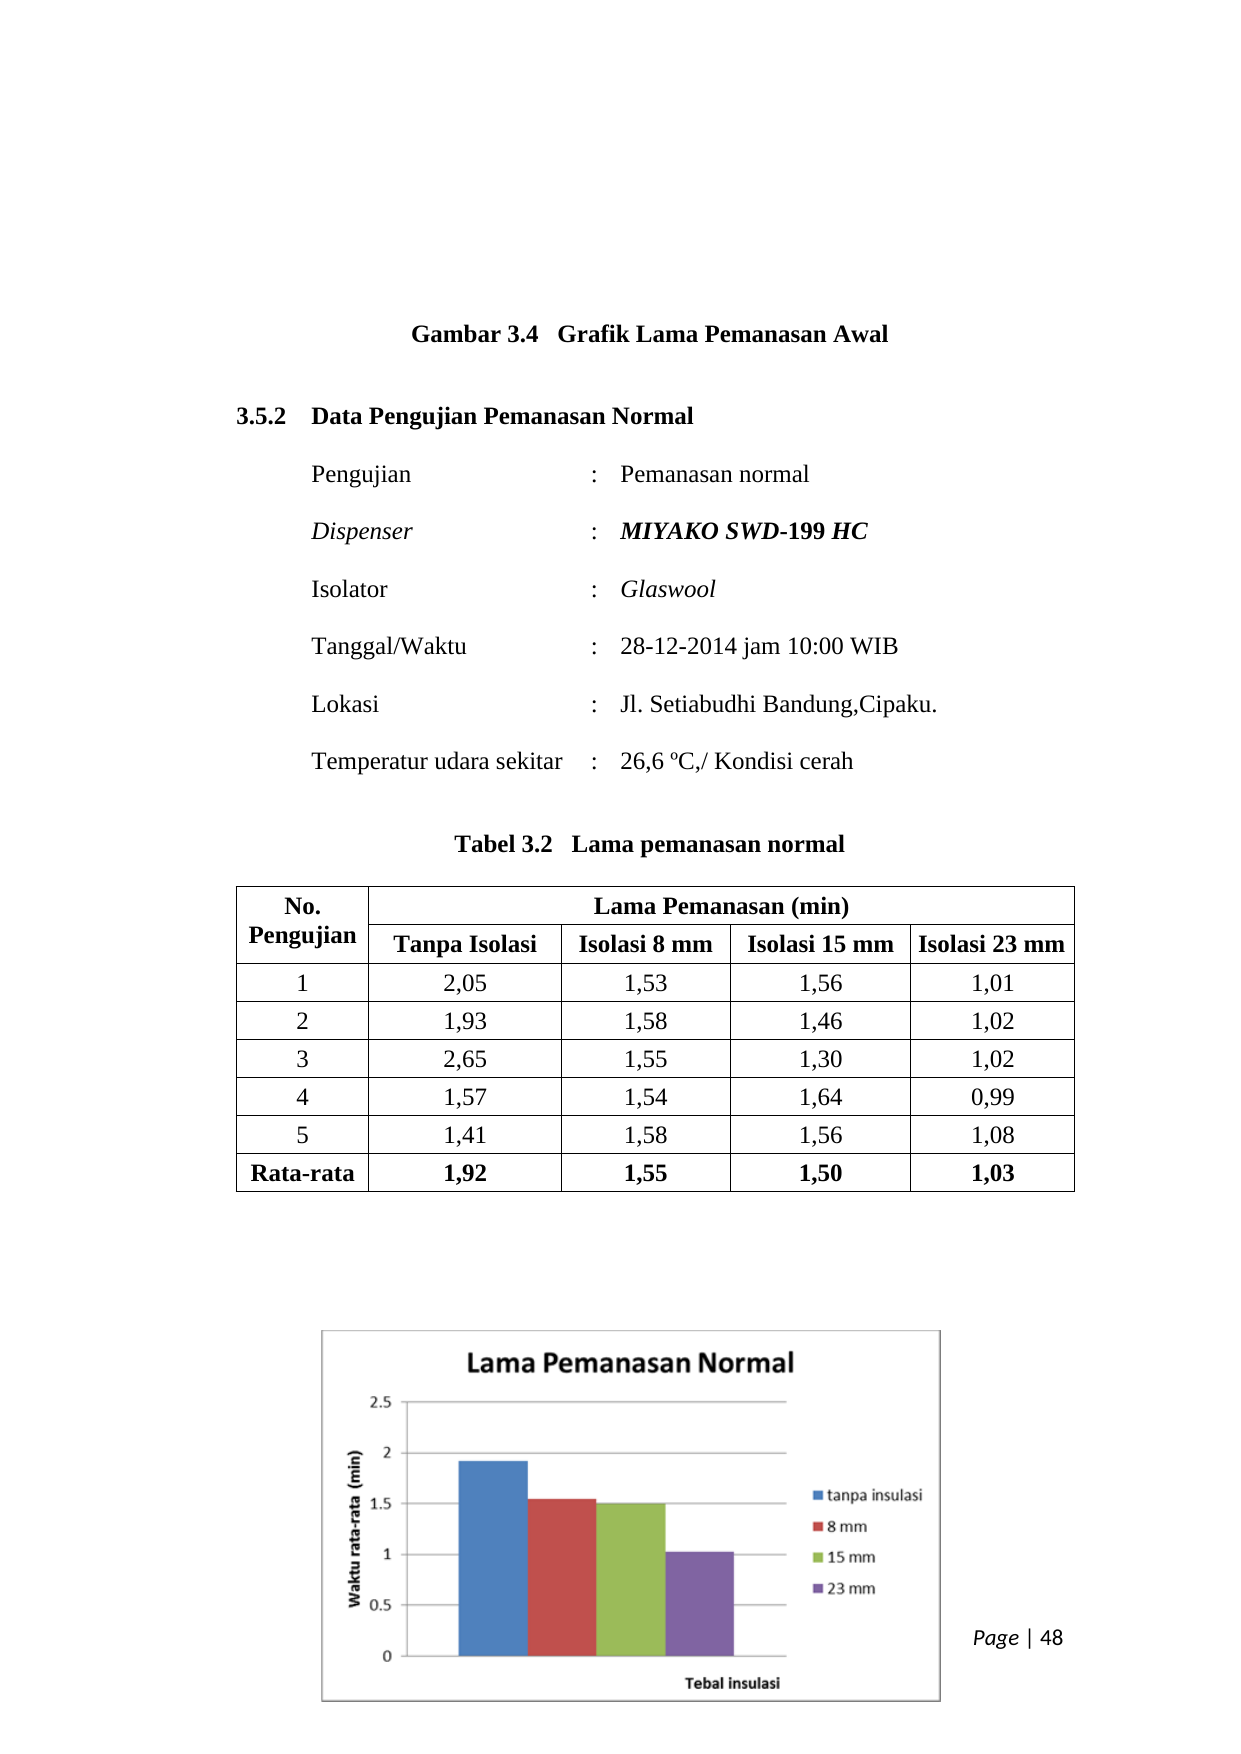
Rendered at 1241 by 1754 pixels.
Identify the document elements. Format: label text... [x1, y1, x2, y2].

text Temperatur udara sekitar : 26,6 ºC,/ Kondisi cerah [236, 746, 1063, 775]
text Lokasi : Jl. Setiabudhi Bandung,Cipaku. [236, 689, 1063, 717]
table_cell 5 [237, 1116, 368, 1153]
table_cell 1,03 [911, 1154, 1074, 1191]
text Isolator : Glaswool [311, 574, 1063, 602]
text Gambar 3.4 Grafik Lama Pemanasan Awal [236, 319, 1063, 347]
table_cell 1,02 [911, 1002, 1074, 1039]
table_cell 1,54 [562, 1078, 730, 1115]
table_cell Rata-rata [237, 1154, 368, 1191]
text Dispenser : MIYAKO SWD-199 HC [311, 516, 1063, 545]
table_cell 2,05 [369, 964, 561, 1001]
table_cell 1,64 [731, 1078, 910, 1115]
text Pengujian : Pemanasan normal [236, 459, 1063, 487]
table_cell 2,65 [369, 1040, 561, 1077]
table_cell 1,55 [562, 1040, 730, 1077]
table_header Lama Pemanasan (min) [369, 887, 1074, 924]
table_cell 1,08 [911, 1116, 1074, 1153]
table_cell 1 [237, 964, 368, 1001]
table_cell 2 [237, 1002, 368, 1039]
text Tanggal/Waktu : 28-12-2014 jam 10:00 WIB [236, 631, 1063, 660]
picture [321, 1330, 941, 1702]
table_cell Isolasi 8 mm [562, 925, 730, 962]
table_cell 3 [237, 1040, 368, 1077]
table_cell 1,56 [731, 1116, 910, 1153]
table_cell 1,50 [731, 1154, 910, 1191]
table_cell Isolasi 15 mm [731, 925, 910, 962]
table_cell 4 [237, 1078, 368, 1115]
table_cell 1,58 [562, 1116, 730, 1153]
table_cell 0,99 [911, 1078, 1074, 1115]
table_cell 1,30 [731, 1040, 910, 1077]
table_cell 1,58 [562, 1002, 730, 1039]
table_cell Tanpa Isolasi [369, 925, 561, 962]
table_cell 1,55 [562, 1154, 730, 1191]
table_header No. Pengujian [237, 887, 368, 962]
table_cell Isolasi 23 mm [911, 925, 1074, 962]
text Tabel 3.2 Lama pemanasan normal [236, 829, 1063, 857]
text 3.5.2 Data Pengujian Pemanasan Normal [236, 401, 1063, 430]
table_cell 1,02 [911, 1040, 1074, 1077]
table_cell 1,46 [731, 1002, 910, 1039]
table_cell 1,53 [562, 964, 730, 1001]
table_cell 1,57 [369, 1078, 561, 1115]
table_cell 1,93 [369, 1002, 561, 1039]
table_cell 1,92 [369, 1154, 561, 1191]
table_cell 1,41 [369, 1116, 561, 1153]
table_cell 1,01 [911, 964, 1074, 1001]
table_cell 1,56 [731, 964, 910, 1001]
